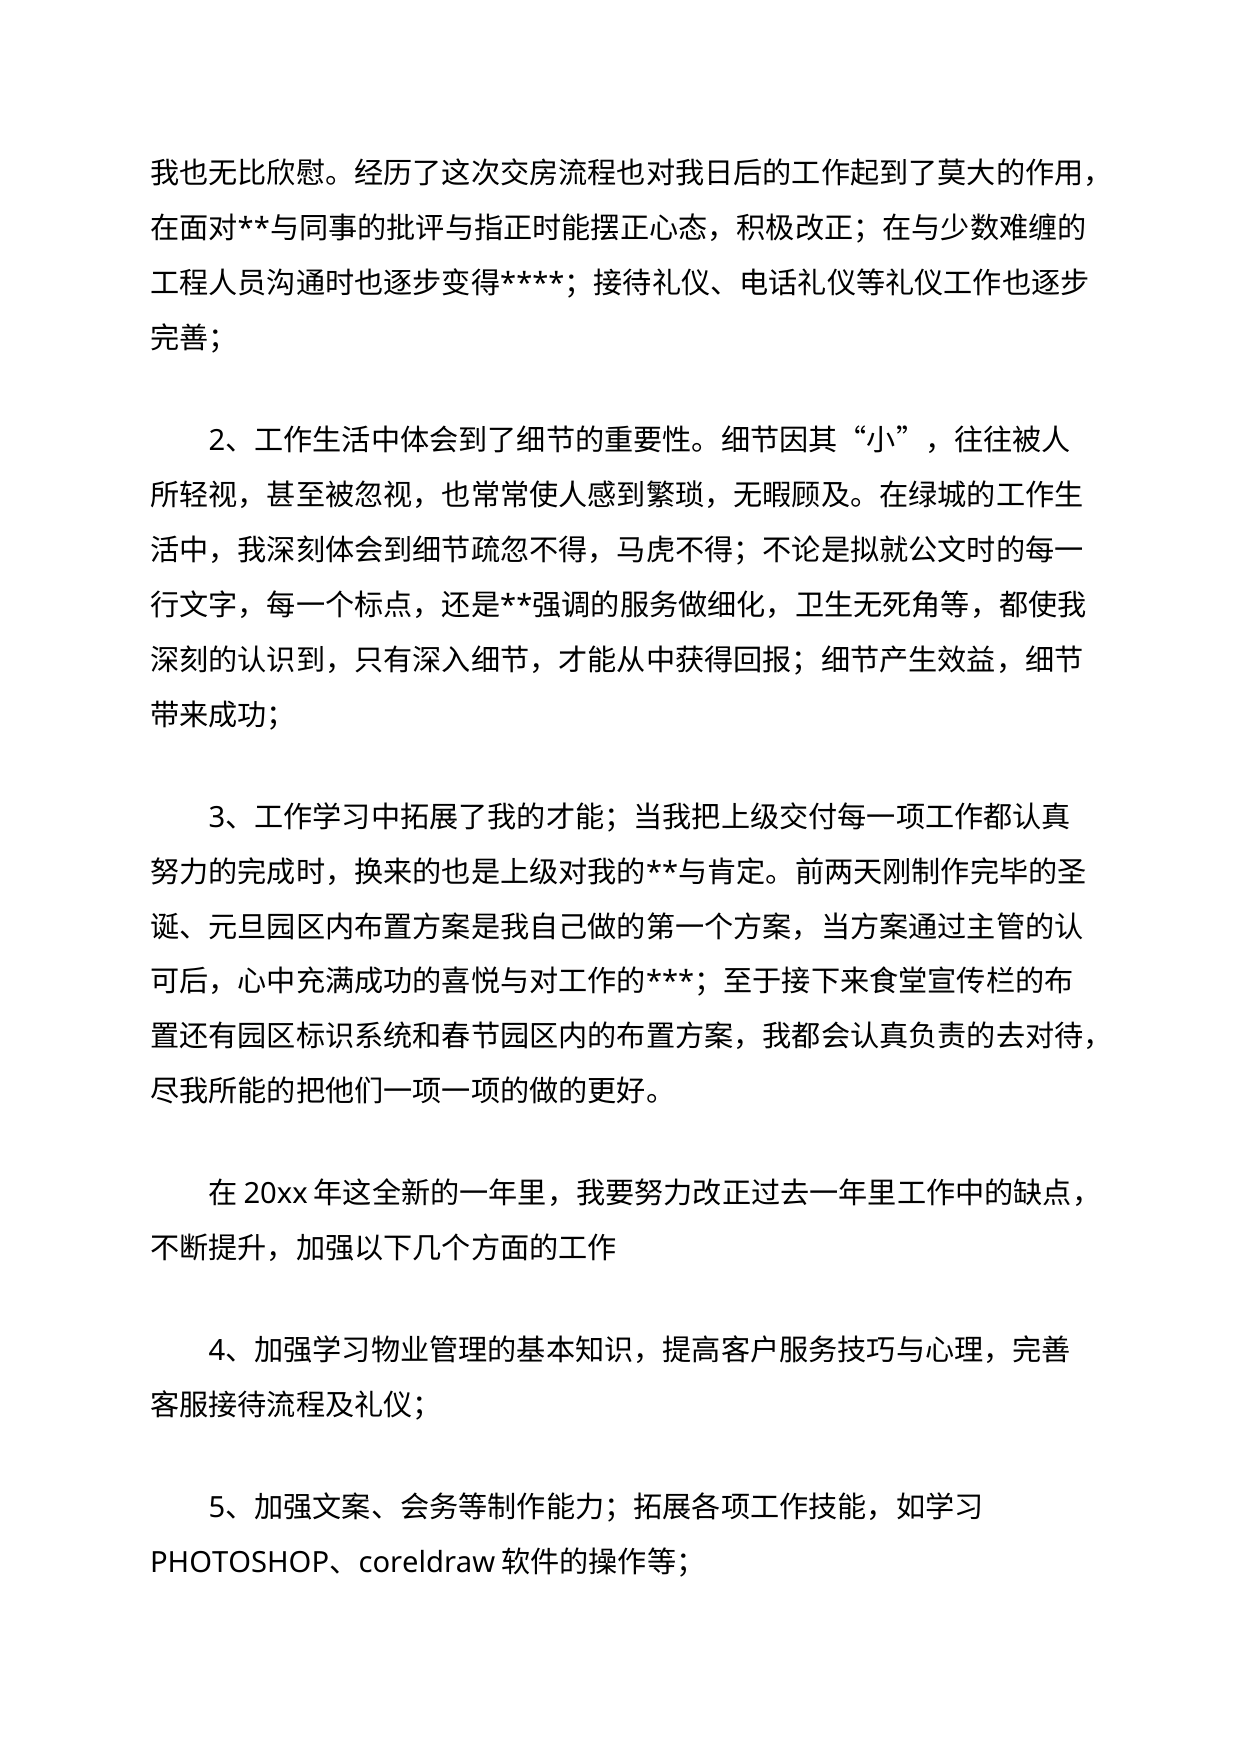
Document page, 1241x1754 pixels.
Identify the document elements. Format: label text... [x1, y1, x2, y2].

text 5、加强文案、会务等制作能力；拓展各项工作技能，如学习PHOTOSHOP、coreldraw软件的操作等； [150, 1483, 1090, 1581]
text 2、工作生活中体会到了细节的重要性。细节因其“小”，往往被人所轻视，甚至被忽视，也常常使人感到繁琐，无暇顾及。在绿城的工作生活中，我深刻体会到细节疏忽不得，马虎不得；不论是拟就公文时的每一行文字，每一个标点，还是**强调的服务做细化，卫生无死角等，都使我深刻的认识到，只有深入细节，才能从中获得回报；细节产生效益，细节带来成功； [150, 417, 1090, 734]
text 4、加强学习物业管理的基本知识，提高客户服务技巧与心理，完善客服接待流程及礼仪； [150, 1326, 1090, 1424]
text 3、工作学习中拓展了我的才能；当我把上级交付每一项工作都认真努力的完成时，换来的也是上级对我的**与肯定。前两天刚制作完毕的圣诞、元旦园区内布置方案是我自己做的第一个方案，当方案通过主管的认可后，心中充满成功的喜悦与对工作的***；至于接下来食堂宣传栏的布置还有园区标识系统和春节园区内的布置方案，我都会认真负责的去对待，尽我所能的把他们一项一项的做的更好。 [150, 793, 1090, 1110]
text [150, 150, 1090, 357]
text 在20xx年这全新的一年里，我要努力改正过去一年里工作中的缺点，不断提升，加强以下几个方面的工作 [150, 1170, 1090, 1267]
